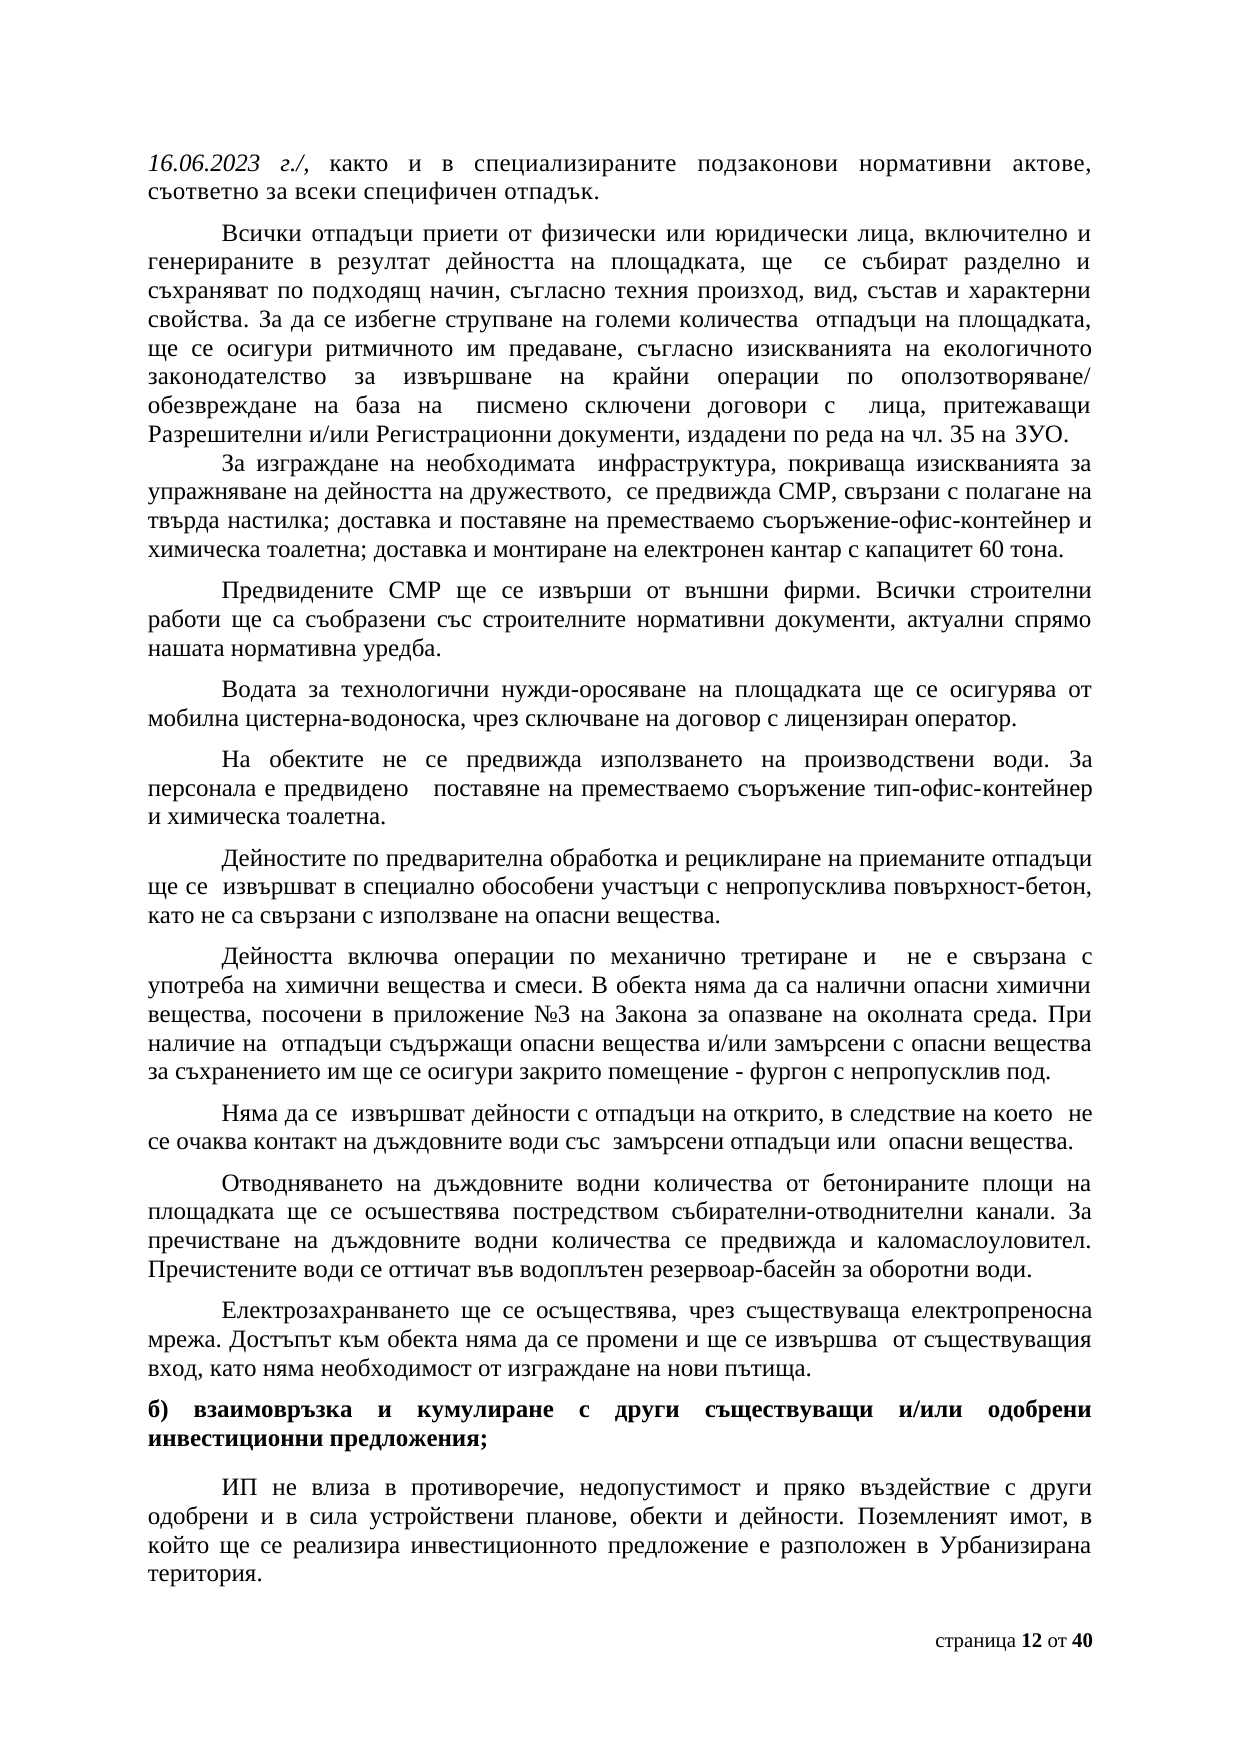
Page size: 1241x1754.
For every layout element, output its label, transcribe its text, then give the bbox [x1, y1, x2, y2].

text Всички отпадъци приети от физически или юридически лица, включително и генерираните в резултат дейността на площадката, ще се събират разделно и съхраняват по подходящ начин, съгласно техния произход, вид, състав и характерни свойства. За да се избегне струпване на големи количества отпадъци на площадката, ще се осигури ритмичното им предаване, съгласно изискванията на екологичното законодателство за извършване на крайни операции по оползотворяване/ обезвреждане на база на писмено сключени договори с лица, притежаващи Разрешителни и/или Регистрационни документи, издадени по реда на чл. 35 на ЗУО. [148, 218, 1093, 448]
text б) взаимовръзка и кумулиране с други съществуващи и/или одобрени инвестиционни предложения; [148, 1394, 1093, 1451]
text За изграждане на необходимата инфраструктура, покриваща изискванията за упражняване на дейността на дружеството, се предвижда СМР, свързани с полагане на твърда настилка; доставка и поставяне на преместваемо съоръжение-офис-контейнер и химическа тоалетна; доставка и монтиране на електронен кантар с капацитет 60 тона. [148, 448, 1093, 563]
text Дейността включва операции по механично третиране и не е свързана с употреба на химични вещества и смеси. В обекта няма да са налични опасни химични вещества, посочени в приложение №3 на Закона за опазване на околната среда. При наличие на отпадъци съдържащи опасни вещества и/или замърсени с опасни вещества за съхранението им ще се осигури закрито помещение - фургон с непропусклив под. [148, 941, 1093, 1085]
text Предвидените СМР ще се извърши от външни фирми. Всички строителни работи ще са съобразени със строителните нормативни документи, актуални спрямо нашата нормативна уредба. [148, 575, 1093, 661]
text ИП не влиза в противоречие, недопустимост и пряко въздействие с други одобрени и в сила устройствени планове, обекти и дейности. Поземленият имот, в който ще се реализира инвестиционното предложение е разположен в Урбанизирана територия. [148, 1472, 1093, 1587]
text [148, 148, 1093, 205]
text Водата за технологични нужди-оросяване на площадката ще се осигурява от мобилна цистерна-водоноска, чрез сключване на договор с лицензиран оператор. [148, 674, 1093, 731]
text Няма да се извършват дейности с отпадъци на открито, в следствие на което не се очаква контакт на дъждовните води със замърсени отпадъци или опасни вещества. [148, 1098, 1093, 1155]
text На обектите не се предвижда използването на производствени води. За персонала е предвидено поставяне на преместваемо съоръжение тип-офис-контейнер и химическа тоалетна. [148, 744, 1093, 830]
text Отводняването на дъждовните водни количества от бетонираните площи на площадката ще се осъшествява постредством събирателни-отводнителни канали. За пречистване на дъждовните водни количества се предвижда и каломаслоуловител. Пречистените води се оттичат във водоплътен резервоар-басейн за оборотни води. [148, 1168, 1093, 1283]
text Електрозахранването ще се осъществява, чрез съществуваща електропреносна мрежа. Достъпът към обекта няма да се промени и ще се извършва от съществуващия вход, като няма необходимост от изграждане на нови пътища. [148, 1295, 1093, 1381]
text Дейностите по предварителна обработка и рециклиране на приеманите отпадъци ще се извършват в специално обособени участъци с непропусклива повърхност-бетон, като не са свързани с използване на опасни вещества. [148, 843, 1093, 929]
